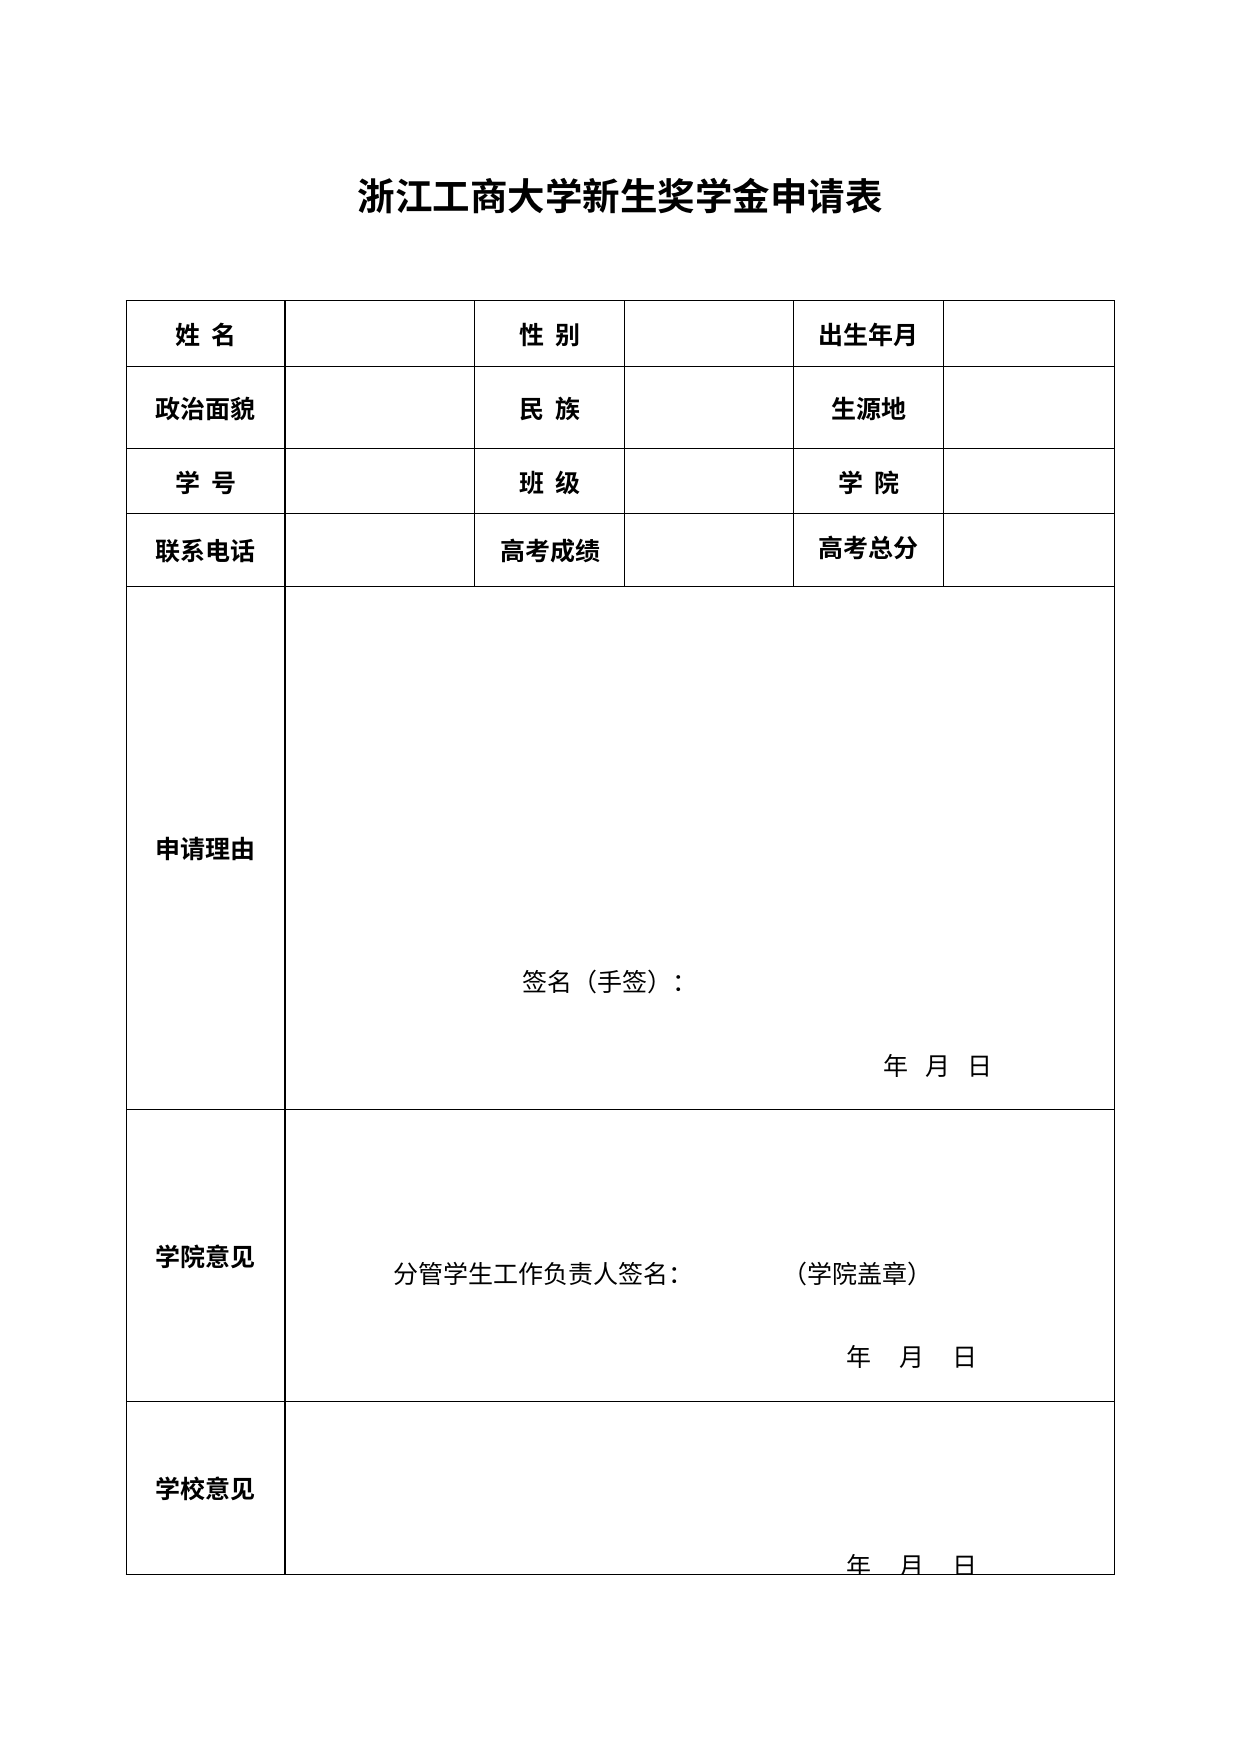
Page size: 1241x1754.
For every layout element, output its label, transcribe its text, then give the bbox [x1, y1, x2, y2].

table_cell 民 族 [475, 367, 624, 448]
table_cell 分管学生工作负责人签名： （学院盖章） 年 月 日 [286, 1110, 1114, 1401]
table_cell 年 月 日 [286, 1402, 1114, 1573]
table_cell [625, 367, 793, 448]
table_cell 签名（手签）： 年 月 日 [286, 587, 1114, 1109]
table_cell 联系电话 [127, 514, 284, 586]
table_cell [286, 514, 474, 586]
table_cell 学 院 [794, 449, 943, 513]
table_cell 学院意见 [127, 1110, 284, 1401]
table_cell [286, 367, 474, 448]
table_header [625, 301, 793, 366]
table_cell 生源地 [794, 367, 943, 448]
table_header 出生年月 [794, 301, 943, 366]
table_cell [944, 367, 1114, 448]
table_cell 申请理由 [127, 587, 284, 1109]
table_cell 高考总分 位次 [794, 514, 943, 586]
table_cell [625, 514, 793, 586]
table_cell 高考成绩 [475, 514, 624, 586]
table_cell [625, 449, 793, 513]
table_header [286, 301, 474, 366]
table_cell 班 级 [475, 449, 624, 513]
text 浙江工商大学新生奖学金申请表 [187, 162, 1053, 227]
table_cell [944, 514, 1114, 586]
table_header 姓 名 [127, 301, 284, 366]
table_header 性 别 [475, 301, 624, 366]
table_cell 学校意见 [127, 1402, 284, 1573]
table_cell [944, 449, 1114, 513]
table_cell 政治面貌 [127, 367, 284, 448]
table_header [944, 301, 1114, 366]
table_cell [286, 449, 474, 513]
table_cell 学 号 [127, 449, 284, 513]
